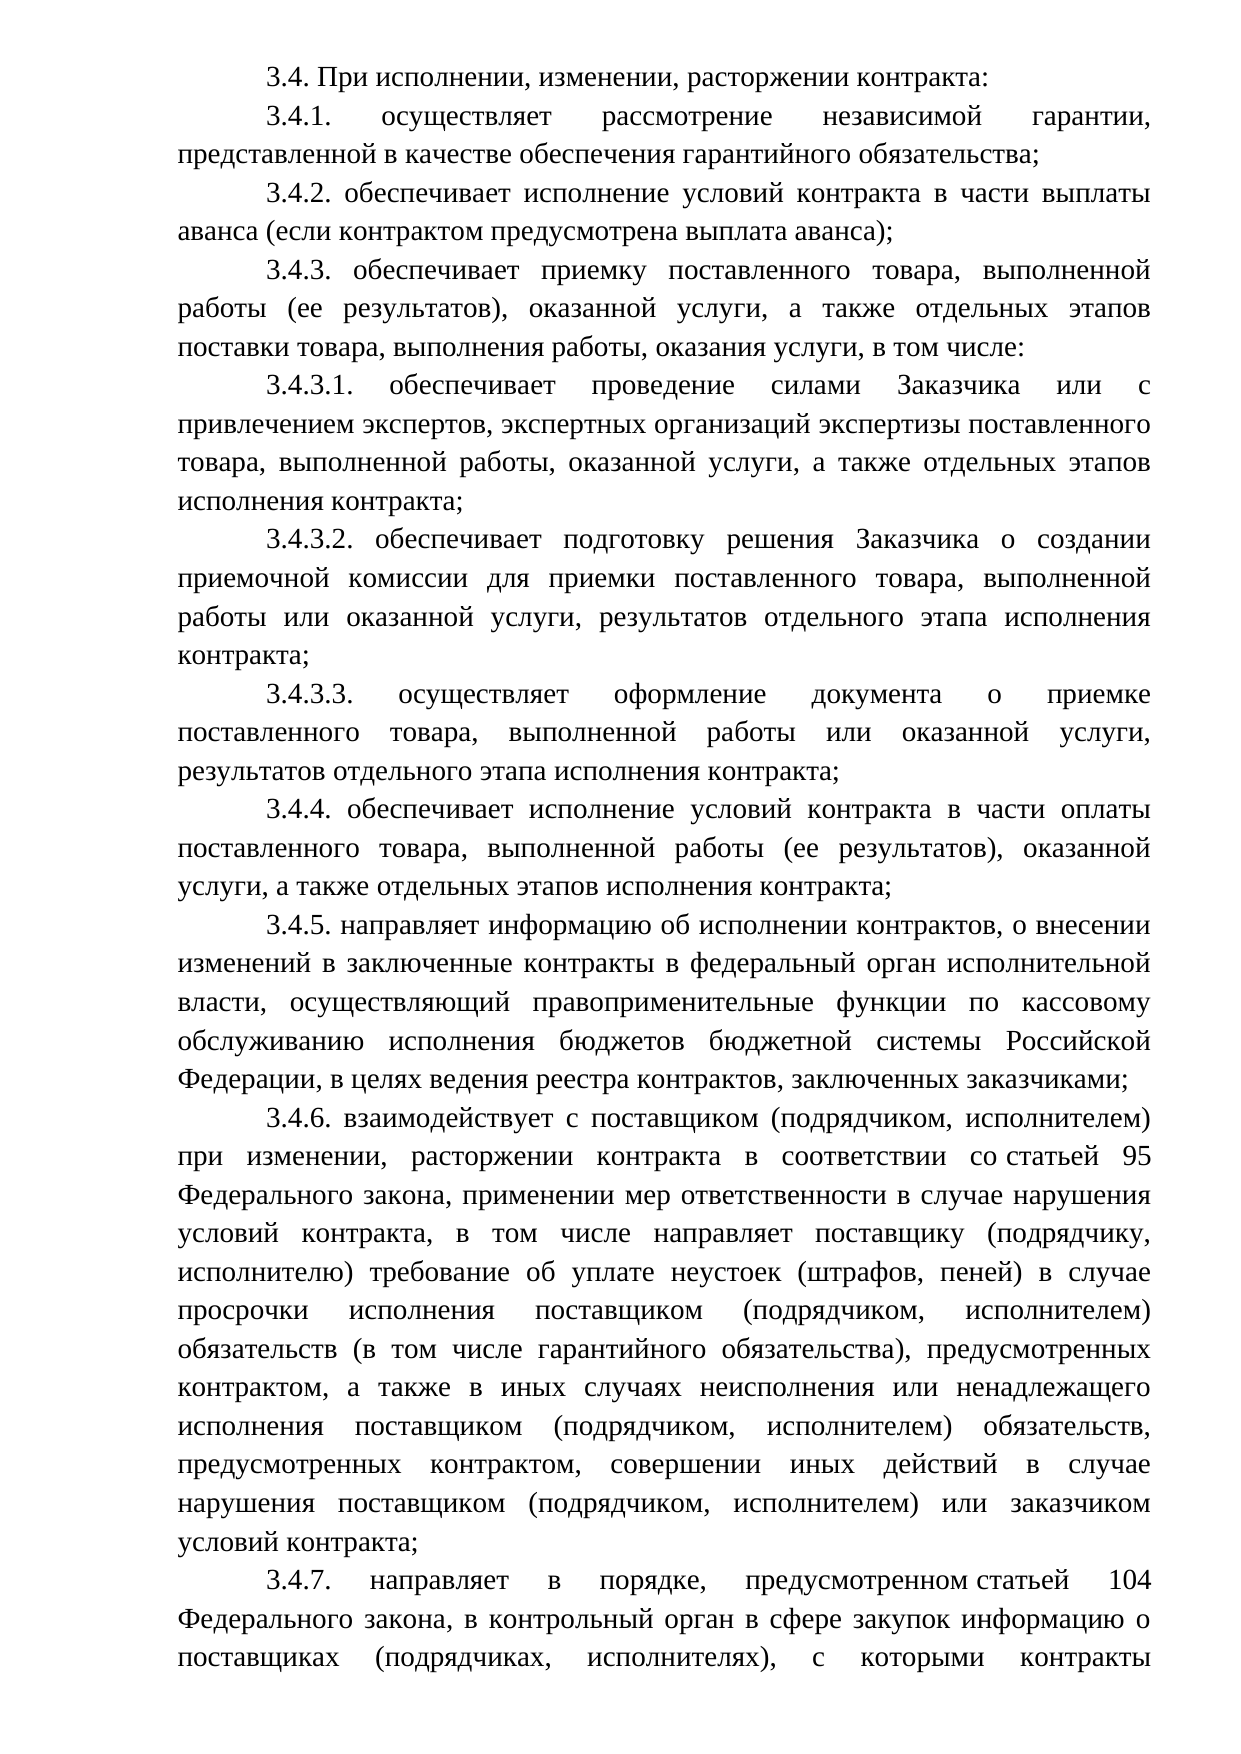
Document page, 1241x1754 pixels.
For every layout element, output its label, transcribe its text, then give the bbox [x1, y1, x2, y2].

text 3.4.6. взаимодействует с поставщиком (подрядчиком, исполнителем) при изменении, расторжении контракта в соответствии со статьей 95 Федерального закона, применении мер ответственности в случае нарушения условий контракта, в том числе направляет поставщику (подрядчику, исполнителю) требование об уплате неустоек (штрафов, пеней) в случае просрочки исполнения поставщиком (подрядчиком, исполнителем) обязательств (в том числе гарантийного обязательства), предусмотренных контрактом, а также в иных случаях неисполнения или ненадлежащего исполнения поставщиком (подрядчиком, исполнителем) обязательств, предусмотренных контрактом, совершении иных действий в случае нарушения поставщиком (подрядчиком, исполнителем) или заказчиком условий контракта; [177, 1100, 1152, 1557]
text 3.4.3.1. обеспечивает проведение силами Заказчика или с привлечением экспертов, экспертных организаций экспертизы поставленного товара, выполненной работы, оказанной услуги, а также отдельных этапов исполнения контракта; [177, 367, 1152, 517]
text 3.4.2. обеспечивает исполнение условий контракта в части выплаты аванса (если контрактом предусмотрена выплата аванса); [177, 175, 1152, 247]
text 3.4.5. направляет информацию об исполнении контрактов, о внесении изменений в заключенные контракты в федеральный орган исполнительной власти, осуществляющий правоприменительные функции по кассовому обслуживанию исполнения бюджетов бюджетной системы Российской Федерации, в целях ведения реестра контрактов, заключенных заказчиками; [177, 907, 1152, 1095]
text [177, 1562, 1152, 1673]
text 3.4.3.3. осуществляет оформление документа о приемке поставленного товара, выполненной работы или оказанной услуги, результатов отдельного этапа исполнения контракта; [177, 676, 1152, 786]
text 3.4.3. обеспечивает приемку поставленного товара, выполненной работы (ее результатов), оказанной услуги, а также отдельных этапов поставки товара, выполнения работы, оказания услуги, в том числе: [177, 252, 1152, 362]
text 3.4. При исполнении, изменении, расторжении контракта: [177, 59, 1152, 93]
text 3.4.4. обеспечивает исполнение условий контракта в части оплаты поставленного товара, выполненной работы (ее результатов), оказанной услуги, а также отдельных этапов исполнения контракта; [177, 791, 1152, 902]
text 3.4.1. осуществляет рассмотрение независимой гарантии, представленной в качестве обеспечения гарантийного обязательства; [177, 98, 1152, 170]
text 3.4.3.2. обеспечивает подготовку решения Заказчика о создании приемочной комиссии для приемки поставленного товара, выполненной работы или оказанной услуги, результатов отдельного этапа исполнения контракта; [177, 522, 1152, 671]
